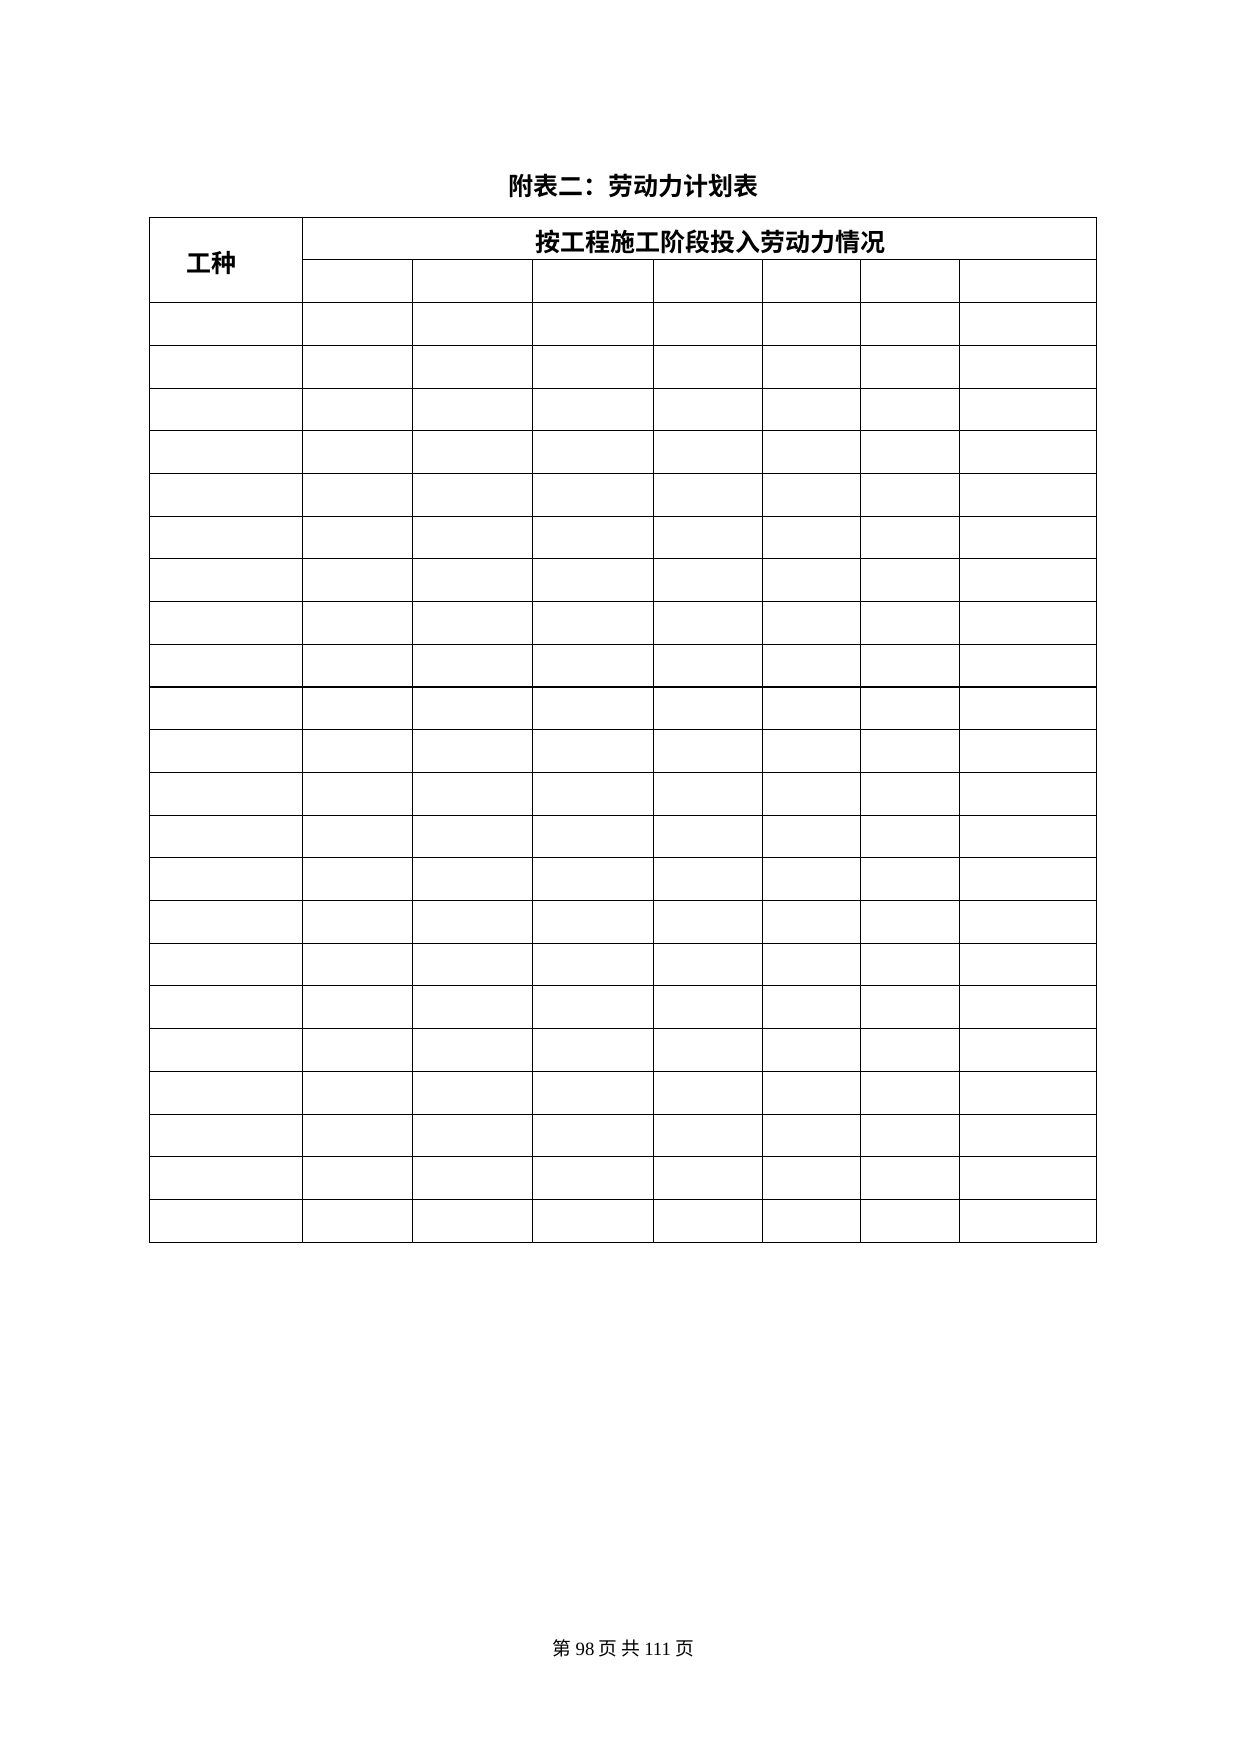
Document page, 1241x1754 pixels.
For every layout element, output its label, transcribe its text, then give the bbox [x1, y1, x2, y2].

table_cell [150, 303, 302, 345]
table_cell [150, 858, 302, 900]
table_cell [960, 1115, 1096, 1156]
table_cell [763, 688, 860, 729]
table_cell [960, 1200, 1096, 1242]
table_cell [861, 1072, 959, 1113]
table_cell [763, 260, 860, 302]
table_cell [763, 816, 860, 857]
table_header 按工程施工阶段投入劳动力情况 [303, 218, 1096, 259]
table_cell [763, 1200, 860, 1242]
table_cell [861, 474, 959, 516]
table_cell [654, 645, 762, 686]
table_cell [960, 474, 1096, 516]
table_cell [533, 303, 653, 345]
table_cell [861, 303, 959, 345]
table_cell [654, 901, 762, 943]
table_cell [533, 474, 653, 516]
table_cell [763, 1115, 860, 1156]
table_cell [861, 986, 959, 1028]
table_cell [533, 858, 653, 900]
table_cell [150, 773, 302, 814]
table_cell [533, 260, 653, 302]
table_cell [960, 858, 1096, 900]
table_cell [960, 773, 1096, 814]
table_cell [533, 645, 653, 686]
table_cell [654, 1072, 762, 1113]
table_cell [960, 986, 1096, 1028]
table_cell [763, 517, 860, 558]
table_cell [533, 986, 653, 1028]
table_cell [763, 1029, 860, 1071]
table_cell [303, 986, 412, 1028]
table_cell [763, 602, 860, 644]
table_cell [413, 474, 532, 516]
table_cell [303, 773, 412, 814]
table_cell [763, 773, 860, 814]
table_cell [861, 1029, 959, 1071]
table_cell [861, 901, 959, 943]
table_cell [654, 816, 762, 857]
table_cell [654, 944, 762, 985]
table_cell [654, 260, 762, 302]
table_cell [960, 645, 1096, 686]
table_cell [413, 346, 532, 387]
table_cell [413, 303, 532, 345]
table_cell [150, 559, 302, 601]
table_cell [960, 816, 1096, 857]
table_cell [861, 858, 959, 900]
table_cell [150, 944, 302, 985]
table_cell [960, 346, 1096, 387]
table_cell [654, 389, 762, 430]
table_cell [654, 1200, 762, 1242]
table_cell [413, 645, 532, 686]
table_cell [150, 431, 302, 473]
table_cell [150, 816, 302, 857]
table_cell [960, 1029, 1096, 1071]
table_cell [150, 517, 302, 558]
table_cell [763, 645, 860, 686]
table_cell [413, 1157, 532, 1199]
table_cell [654, 688, 762, 729]
table_cell [413, 602, 532, 644]
table_cell [150, 1072, 302, 1113]
table_cell [303, 901, 412, 943]
table_cell [150, 1200, 302, 1242]
table_cell [654, 730, 762, 772]
table_cell [861, 260, 959, 302]
table_cell [763, 1072, 860, 1113]
table_cell [654, 1157, 762, 1199]
table_cell [960, 559, 1096, 601]
table_cell [533, 688, 653, 729]
table_cell [150, 474, 302, 516]
table_cell [861, 346, 959, 387]
table_cell [413, 1200, 532, 1242]
table_cell [533, 944, 653, 985]
subtitle 附表二：劳动力计划表 [165, 162, 1081, 204]
table_cell [413, 260, 532, 302]
table_cell [960, 901, 1096, 943]
table_cell [861, 773, 959, 814]
table_cell [413, 986, 532, 1028]
table_cell [533, 389, 653, 430]
table_cell [413, 816, 532, 857]
table_cell [861, 1200, 959, 1242]
table_cell [763, 944, 860, 985]
table_cell [861, 645, 959, 686]
table_cell [763, 389, 860, 430]
table_cell [960, 730, 1096, 772]
table_cell [960, 260, 1096, 302]
table_cell [533, 1157, 653, 1199]
table_cell [960, 389, 1096, 430]
table_cell [861, 730, 959, 772]
table_cell [763, 730, 860, 772]
table_cell [150, 901, 302, 943]
table_cell [533, 816, 653, 857]
table_cell [303, 346, 412, 387]
table_cell [413, 517, 532, 558]
table_cell [654, 1029, 762, 1071]
table_cell [533, 730, 653, 772]
table_cell [413, 431, 532, 473]
table_cell [303, 1157, 412, 1199]
table_header 工种 [150, 218, 302, 302]
table_cell [150, 645, 302, 686]
table_cell [413, 944, 532, 985]
table_cell [960, 517, 1096, 558]
table_cell [960, 1157, 1096, 1199]
table_cell [960, 688, 1096, 729]
table_cell [654, 602, 762, 644]
table_cell [861, 517, 959, 558]
table_cell [150, 346, 302, 387]
table_cell [763, 431, 860, 473]
table_cell [533, 1115, 653, 1156]
table_cell [303, 730, 412, 772]
table_cell [533, 1029, 653, 1071]
table_cell [303, 1200, 412, 1242]
table_cell [533, 1200, 653, 1242]
table_cell [413, 1072, 532, 1113]
table_cell [533, 1072, 653, 1113]
table_cell [654, 431, 762, 473]
table_cell [303, 260, 412, 302]
table_cell [763, 346, 860, 387]
table_cell [303, 389, 412, 430]
table_cell [763, 303, 860, 345]
table_cell [303, 1072, 412, 1113]
table_cell [654, 858, 762, 900]
table_cell [960, 944, 1096, 985]
table_cell [303, 944, 412, 985]
table_cell [150, 602, 302, 644]
table_cell [303, 816, 412, 857]
table_cell [654, 346, 762, 387]
table_cell [654, 517, 762, 558]
table_cell [303, 688, 412, 729]
table_cell [150, 688, 302, 729]
table_cell [413, 559, 532, 601]
table_cell [861, 602, 959, 644]
table_cell [861, 1157, 959, 1199]
table_cell [150, 730, 302, 772]
table_cell [303, 1029, 412, 1071]
table_cell [303, 858, 412, 900]
table_cell [303, 431, 412, 473]
table_cell [763, 986, 860, 1028]
table_cell [150, 1115, 302, 1156]
table_cell [533, 517, 653, 558]
table_cell [763, 559, 860, 601]
table_cell [150, 389, 302, 430]
table_cell [533, 431, 653, 473]
table_cell [960, 1072, 1096, 1113]
table_cell [861, 431, 959, 473]
table_cell [413, 901, 532, 943]
table_cell [861, 559, 959, 601]
table_cell [150, 1157, 302, 1199]
table_cell [413, 688, 532, 729]
table_cell [303, 559, 412, 601]
table_cell [960, 602, 1096, 644]
table_cell [303, 602, 412, 644]
table_cell [303, 517, 412, 558]
table_cell [413, 1115, 532, 1156]
table_cell [654, 559, 762, 601]
table_cell [654, 1115, 762, 1156]
table_cell [763, 474, 860, 516]
table_cell [960, 303, 1096, 345]
table_cell [413, 773, 532, 814]
table_cell [533, 773, 653, 814]
table_cell [303, 474, 412, 516]
table_cell [533, 559, 653, 601]
table_cell [861, 944, 959, 985]
table_cell [533, 901, 653, 943]
table_cell [654, 773, 762, 814]
table_cell [861, 688, 959, 729]
table_cell [861, 816, 959, 857]
table_cell [763, 1157, 860, 1199]
table_cell [861, 1115, 959, 1156]
table_cell [654, 986, 762, 1028]
table_cell [654, 474, 762, 516]
table_cell [960, 431, 1096, 473]
table_cell [303, 645, 412, 686]
table_cell [413, 1029, 532, 1071]
table_cell [533, 346, 653, 387]
table_cell [763, 858, 860, 900]
table_cell [413, 730, 532, 772]
table_cell [533, 602, 653, 644]
table_cell [303, 303, 412, 345]
table_cell [413, 389, 532, 430]
table_cell [413, 858, 532, 900]
table_cell [303, 1115, 412, 1156]
table_cell [763, 901, 860, 943]
table_cell [654, 303, 762, 345]
table_cell [150, 1029, 302, 1071]
table_cell [861, 389, 959, 430]
table_cell [150, 986, 302, 1028]
